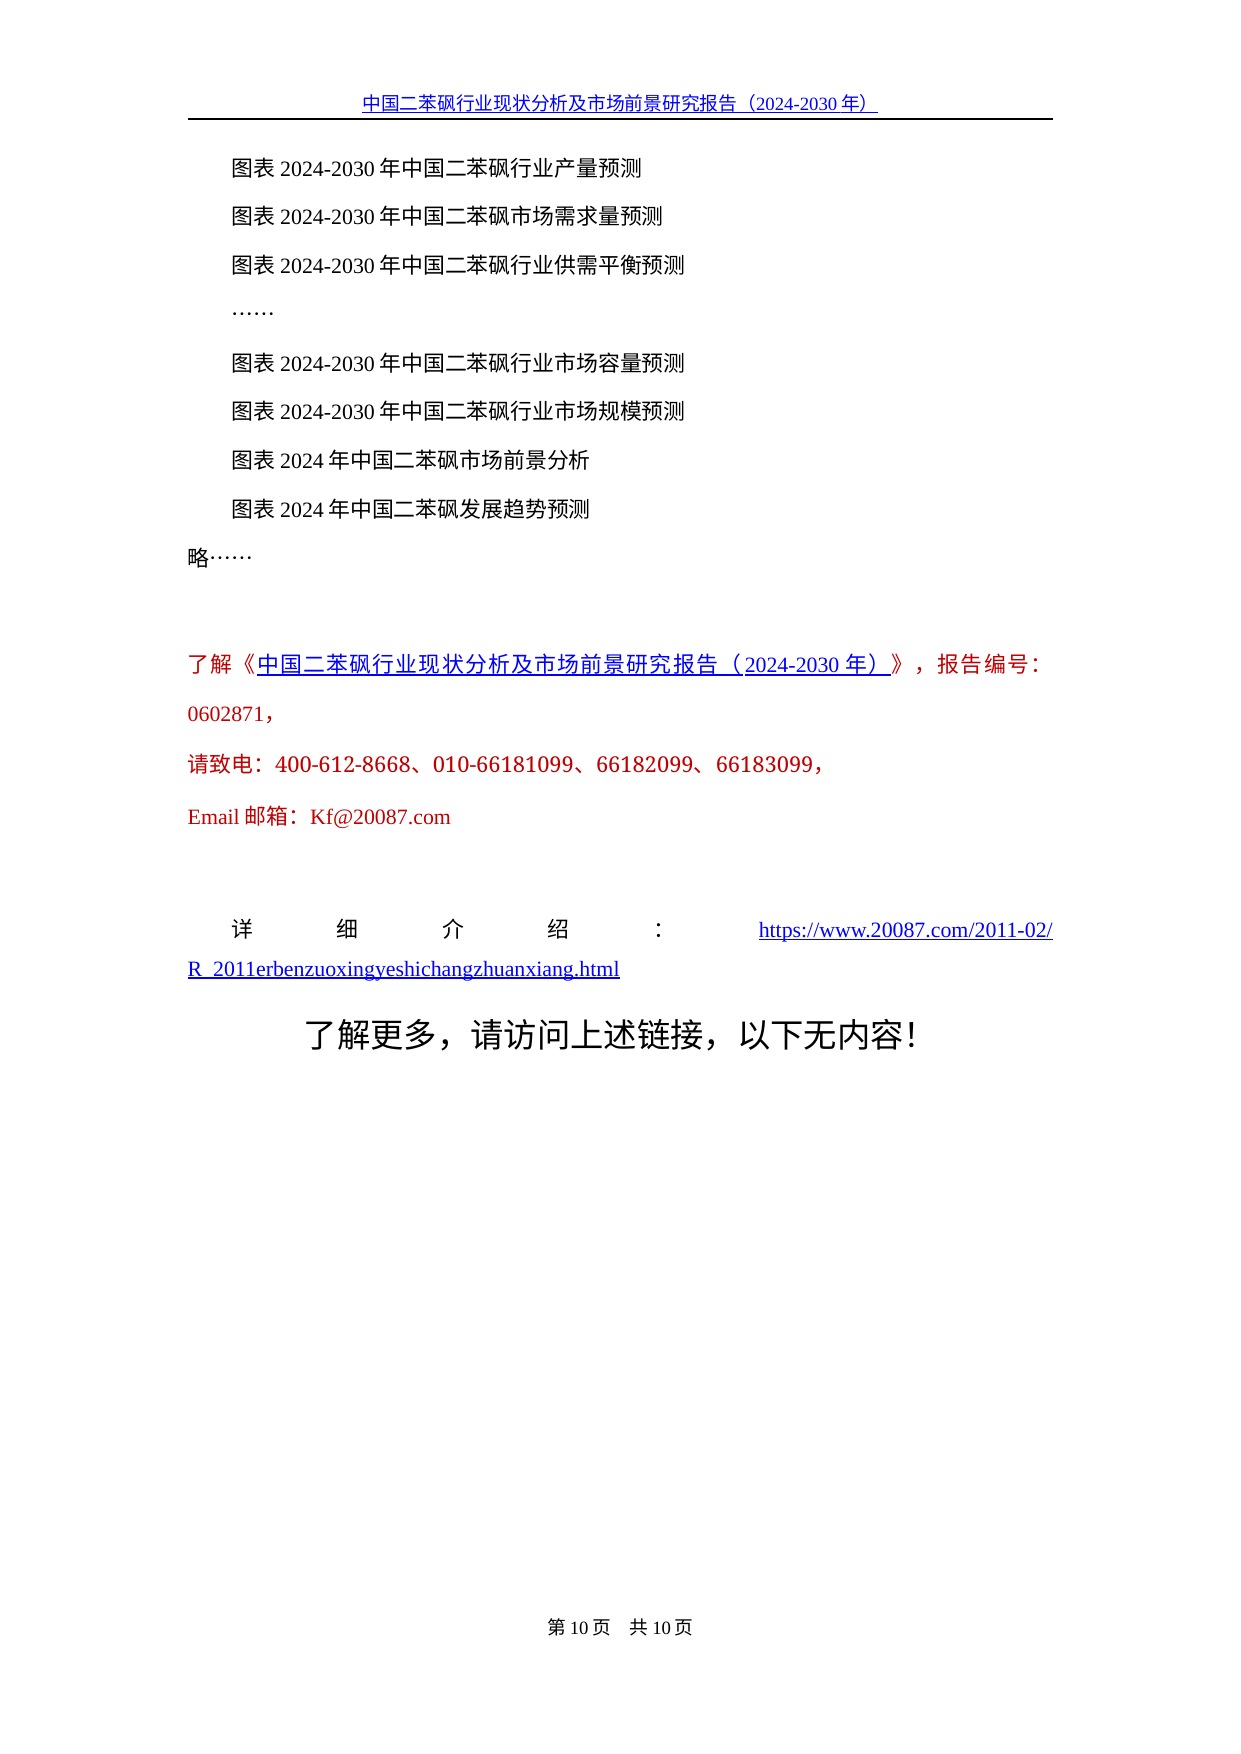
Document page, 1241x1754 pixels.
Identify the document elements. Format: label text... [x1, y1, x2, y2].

title 了解更多，请访问上述链接，以下无内容！ [187, 1000, 1053, 1065]
text 详细介绍：https://www.20087.com/2011-02/R_2011erbenzuoxingyeshichangzhuanxiang.html [187, 911, 1053, 984]
text Email邮箱：Kf@20087.com [187, 798, 1053, 831]
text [187, 150, 1053, 573]
text 了解《中国二苯砜行业现状分析及市场前景研究报告（2024-2030年）》，报告编号：0602871， [187, 647, 1053, 728]
text 请致电：400-612-8668、010-66181099、66182099、66183099， [187, 747, 1053, 779]
